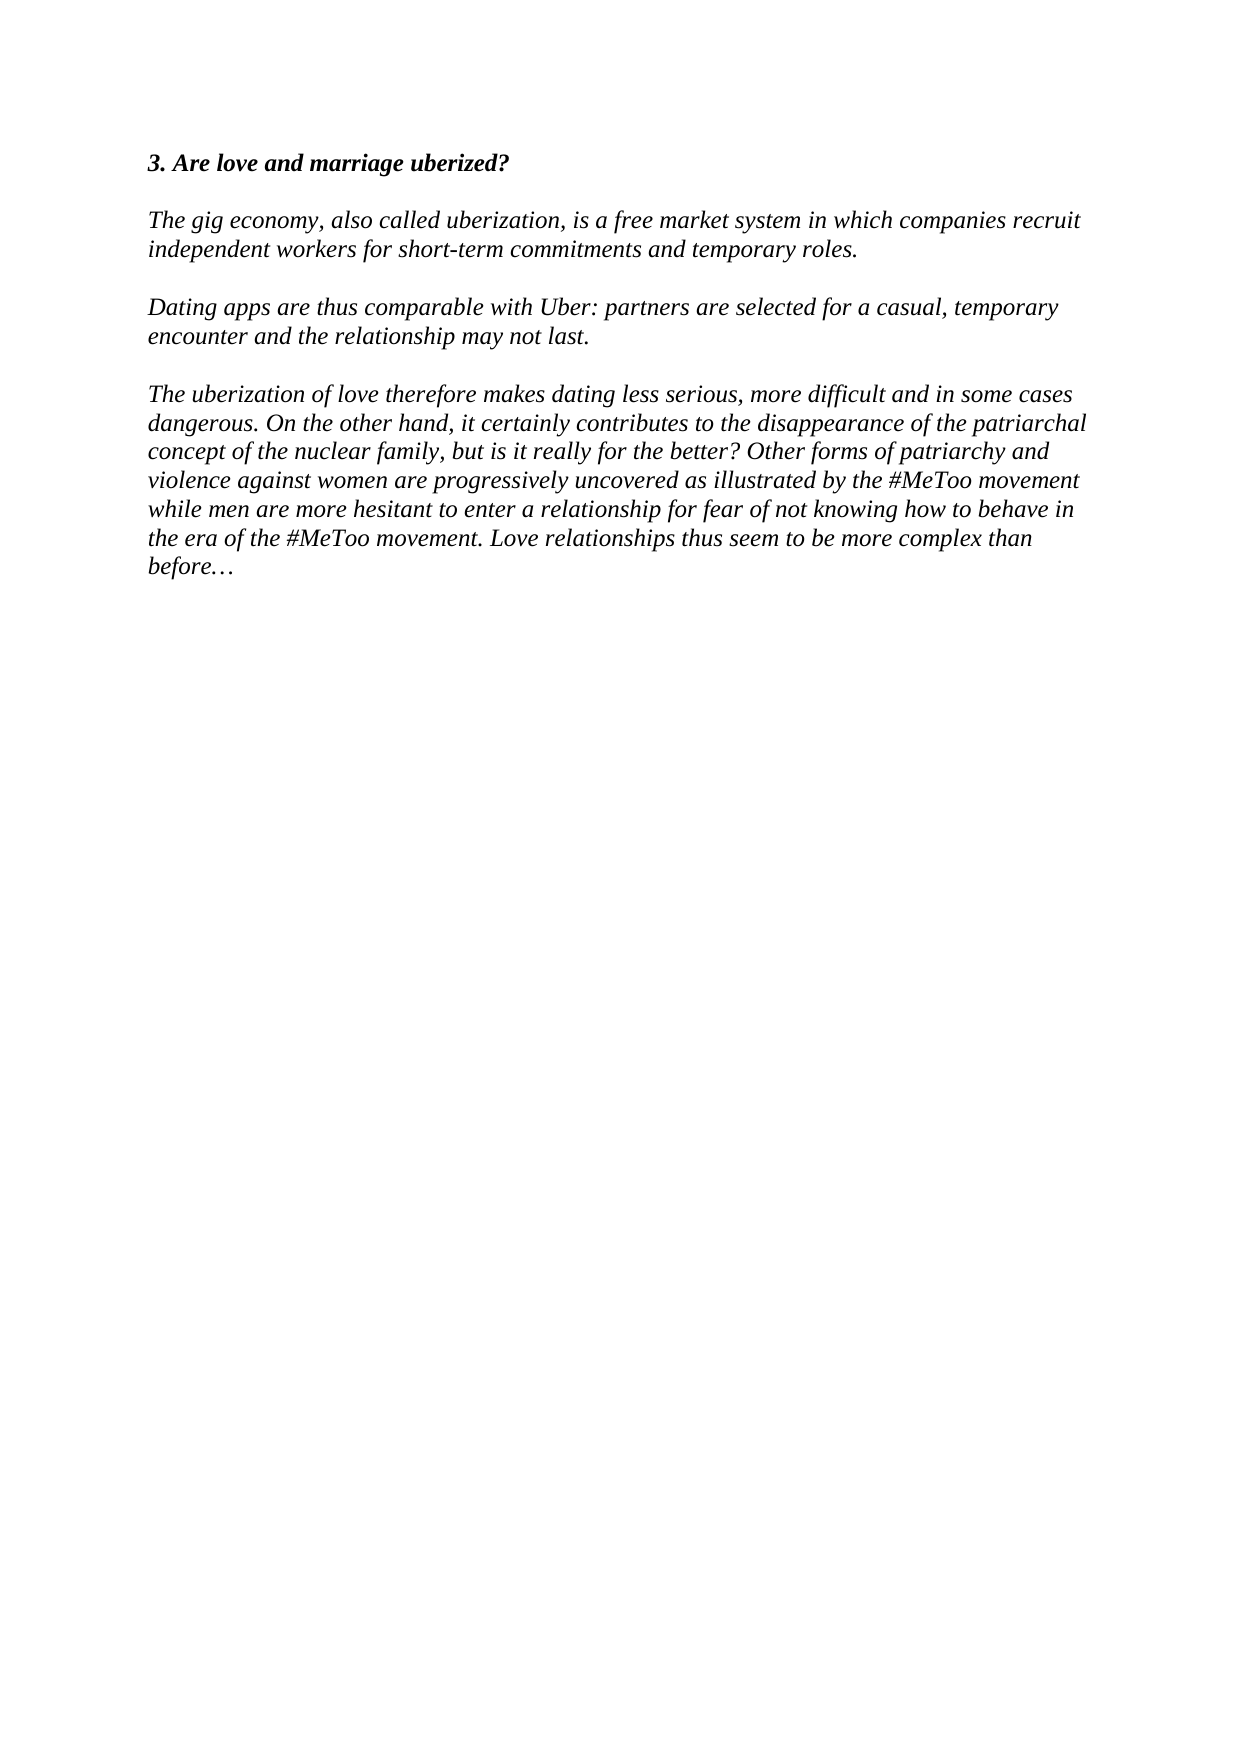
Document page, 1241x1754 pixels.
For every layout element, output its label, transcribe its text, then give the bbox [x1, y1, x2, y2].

text The uberization of love therefore makes dating less serious, more difficult and in some cases dangerous. On the other hand, it certainly contributes to the disappearance of the patriarchal concept of the nuclear family, but is it really for the better? Other forms of patriarchy and violence against women are progressively uncovered as illustrated by the #MeToo movement while men are more hesitant to enter a relationship for fear of not knowing how to behave in the era of the #MeToo movement. Love relationships thus seem to be more complex than before… [148, 379, 1093, 580]
text The gig economy, also called uberization, is a free market system in which companies recruit independent workers for short-term commitments and temporary roles. [148, 206, 1093, 263]
text Dating apps are thus comparable with Uber: partners are selected for a casual, temporary encounter and the relationship may not last. [148, 292, 1093, 350]
text 3. Are love and marriage uberized? [148, 148, 1093, 176]
